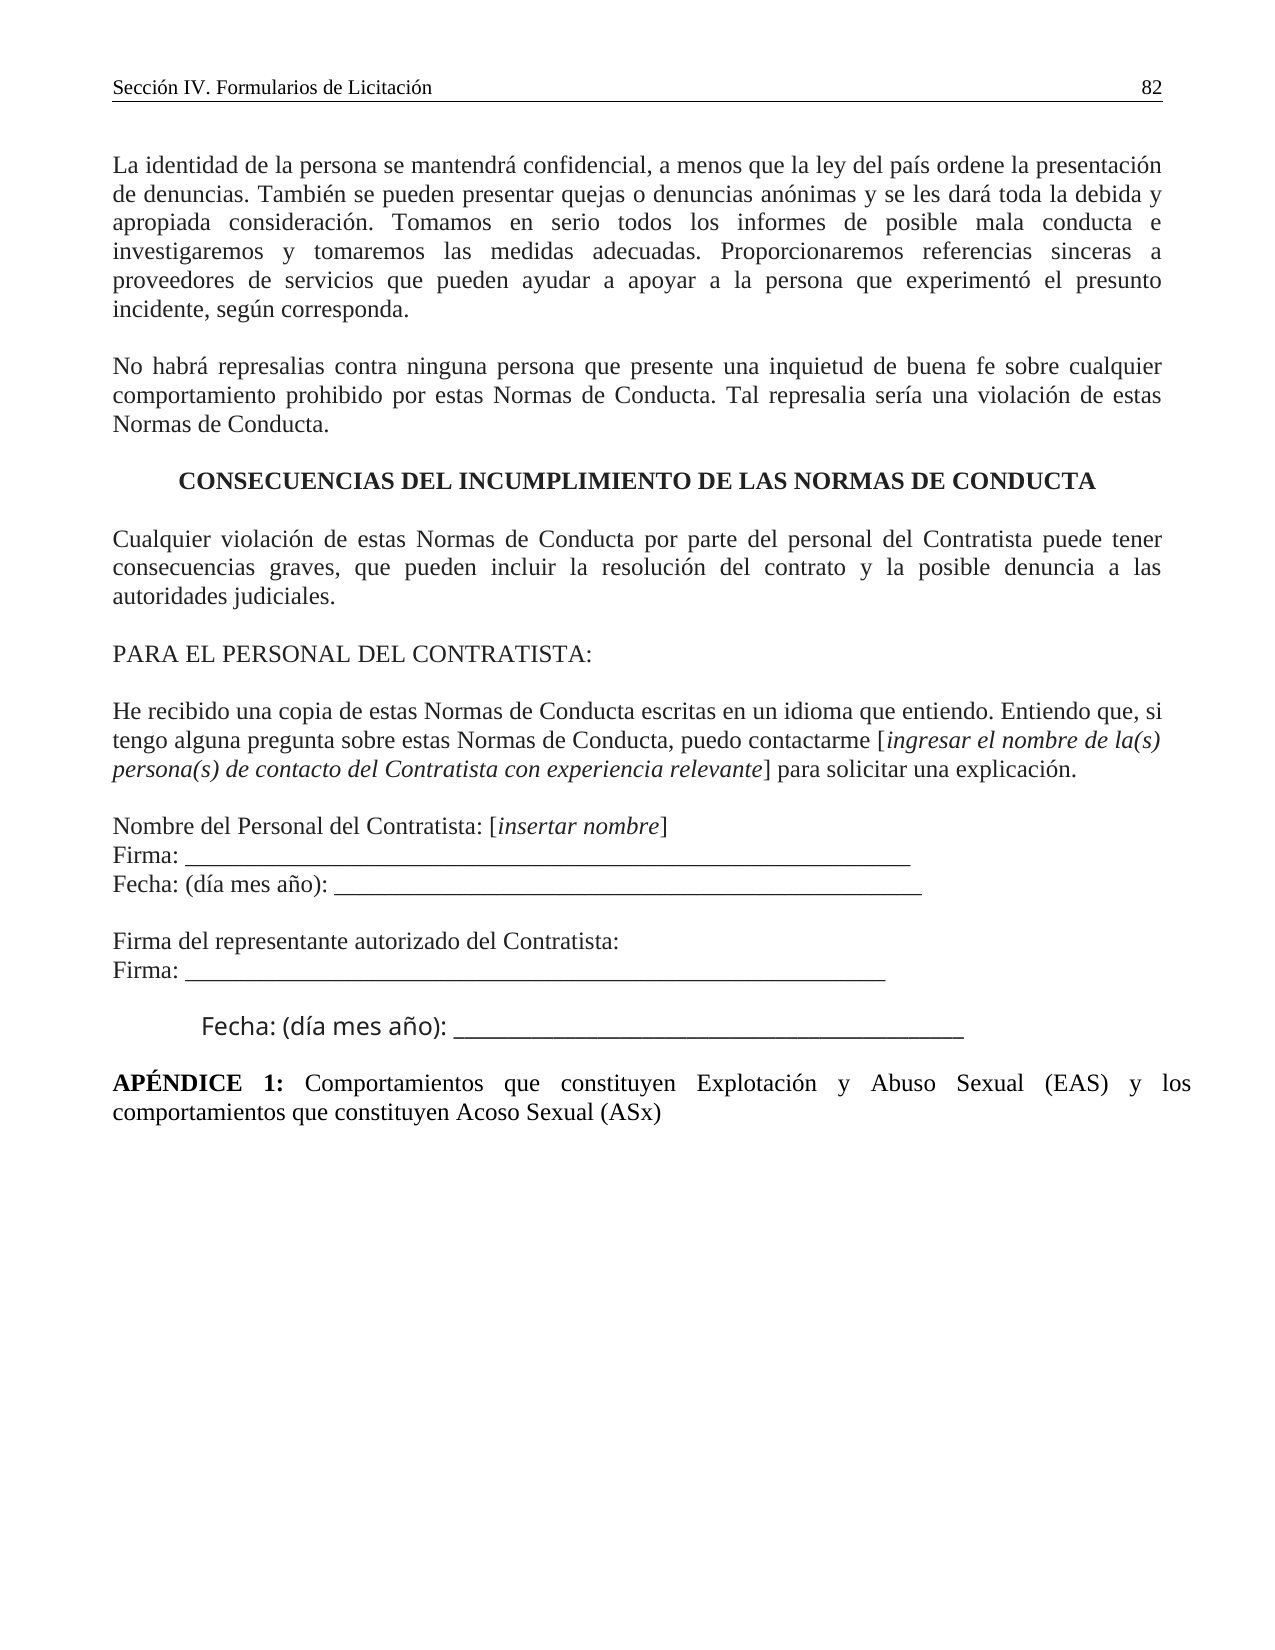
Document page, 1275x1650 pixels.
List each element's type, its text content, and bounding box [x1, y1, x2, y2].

text Firma: ________________________________________________________ [112, 955, 1163, 984]
text Cualquier violación de estas Normas de Conducta por parte del personal del Contratista puede tener consecuencias graves, que pueden incluir la resolución del contrato y la posible denuncia a las autoridades judiciales. [112, 524, 1163, 610]
text No habrá represalias contra ninguna persona que presente una inquietud de buena fe sobre cualquier comportamiento prohibido por estas Normas de Conducta. Tal represalia sería una violación de estas Normas de Conducta. [112, 351, 1163, 437]
text PARA EL PERSONAL DEL CONTRATISTA: [112, 639, 1163, 667]
text La identidad de la persona se mantendrá confidencial, a menos que la ley del país ordene la presentación de denuncias. También se pueden presentar quejas o denuncias anónimas y se les dará toda la debida y apropiada consideración. Tomamos en serio todos los informes de posible mala conducta e investigaremos y tomaremos las medidas adecuadas. Proporcionaremos referencias sinceras a proveedores de servicios que pueden ayudar a apoyar a la persona que experimentó el presunto incidente, según corresponda. [112, 150, 1163, 322]
text Nombre del Personal del Contratista: [insertar nombre] [112, 811, 1163, 840]
text Firma: __________________________________________________________ [112, 840, 1163, 869]
text APÉNDICE 1: Comportamientos que constituyen Explotación y Abuso Sexual (EAS) y los comportamientos que constituyen Acoso Sexual (ASx) [112, 1068, 1192, 1125]
text Fecha: (día mes año): ______________________________________________ [201, 1009, 1192, 1043]
text Firma del representante autorizado del Contratista: [112, 926, 1163, 955]
text CONSECUENCIAS DEL INCUMPLIMIENTO DE LAS NORMAS DE CONDUCTA [112, 466, 1163, 495]
text He recibido una copia de estas Normas de Conducta escritas en un idioma que entiendo. Entiendo que, si tengo alguna pregunta sobre estas Normas de Conducta, puedo contactarme [ingresar el nombre de la(s) persona(s) de contacto del Contratista con experiencia relevante] para solicitar una explicación. [112, 696, 1163, 782]
text Fecha: (día mes año): _______________________________________________ [112, 869, 1163, 897]
